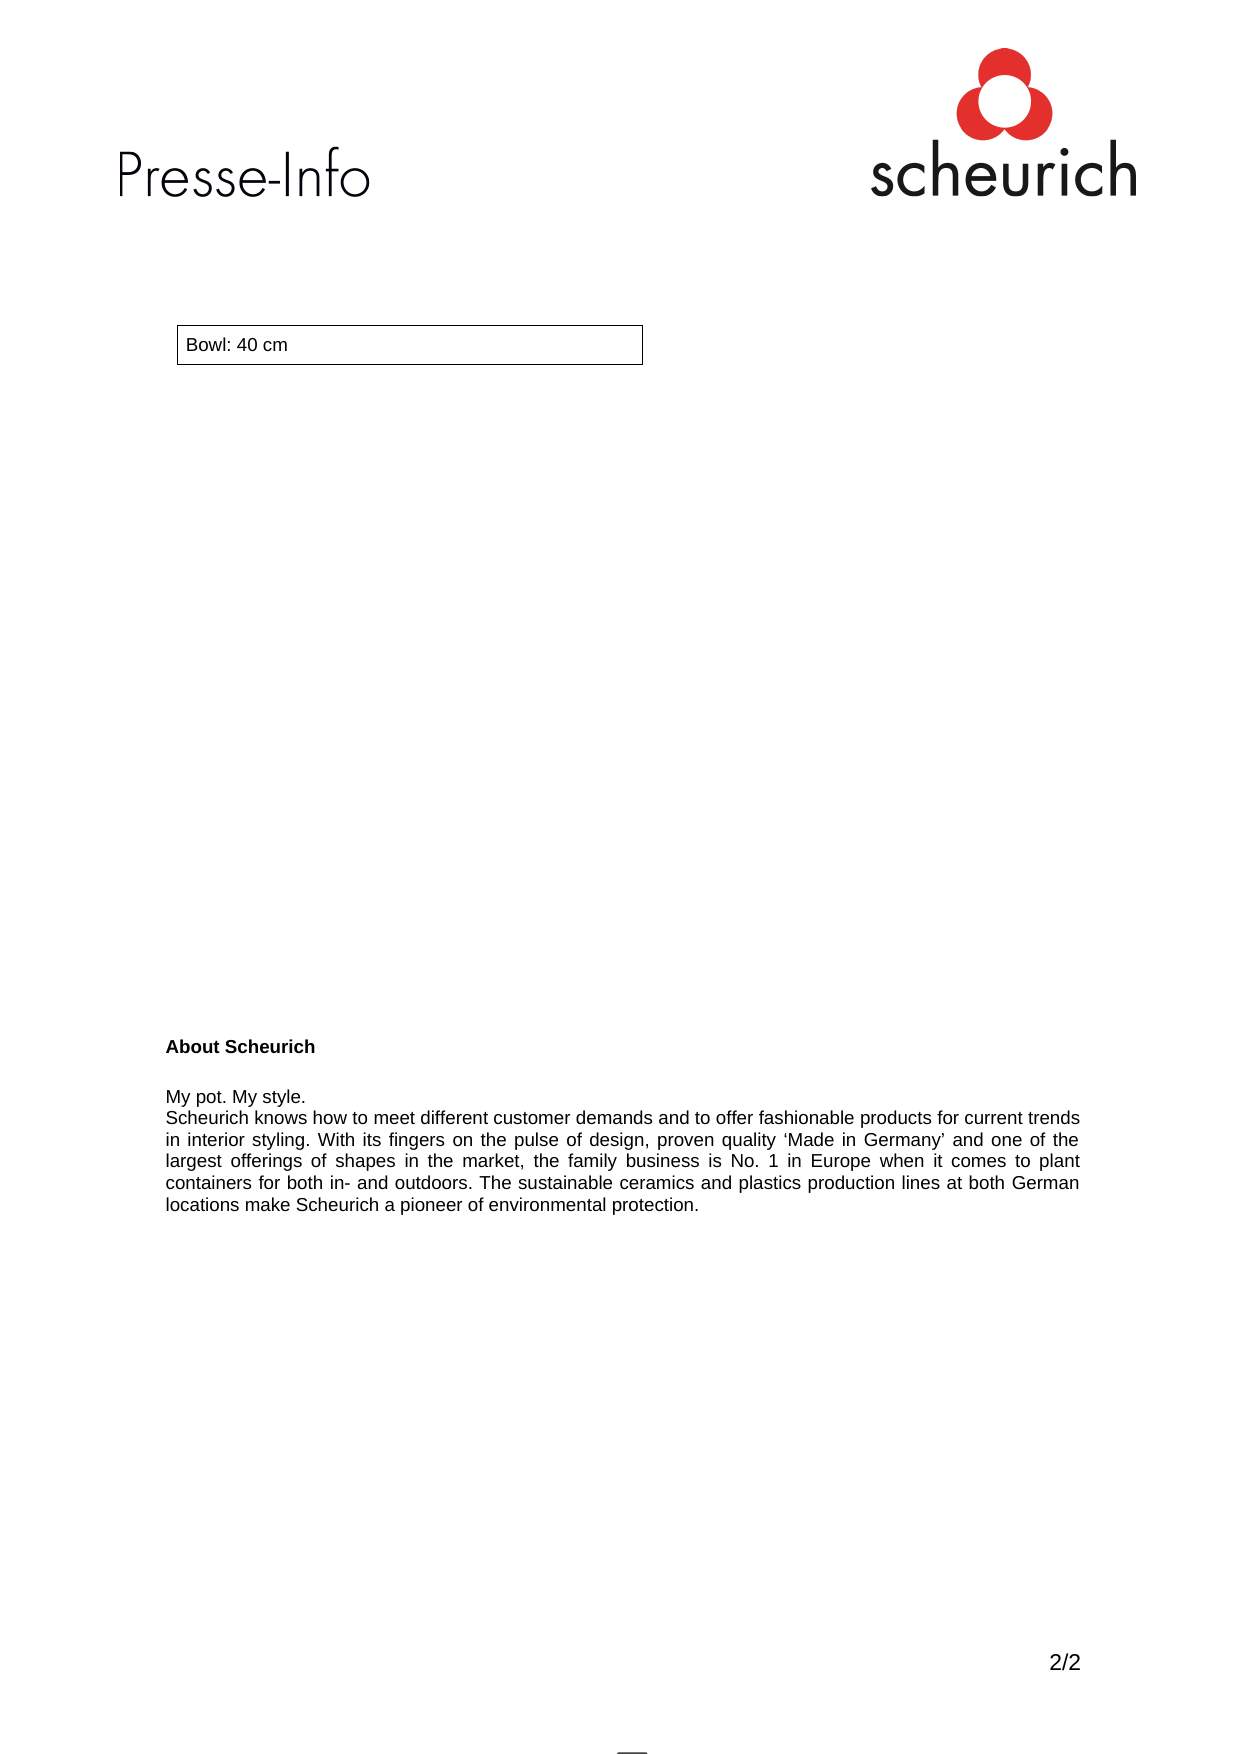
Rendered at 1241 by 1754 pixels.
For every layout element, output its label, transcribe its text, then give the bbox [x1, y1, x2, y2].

table_cell Bowl: 40 cm [178, 326, 642, 364]
text My pot. My style. [165, 1086, 1081, 1107]
subtitle About Scheurich [165, 1036, 1081, 1058]
picture [135, 1749, 1138, 1754]
picture [120, 48, 1142, 209]
text Scheurich knows how to meet different customer demands and to offer fashionable products for current trends in interior styling. With its fingers on the pulse of design, proven quality ‘Made in Germany’ and one of the largest offerings of shapes in the market, the family business is No. 1 in Europe when it comes to plant containers for both in- and outdoors. The sustainable ceramics and plastics production lines at both German locations make Scheurich a pioneer of environmental protection. [165, 1107, 1081, 1215]
